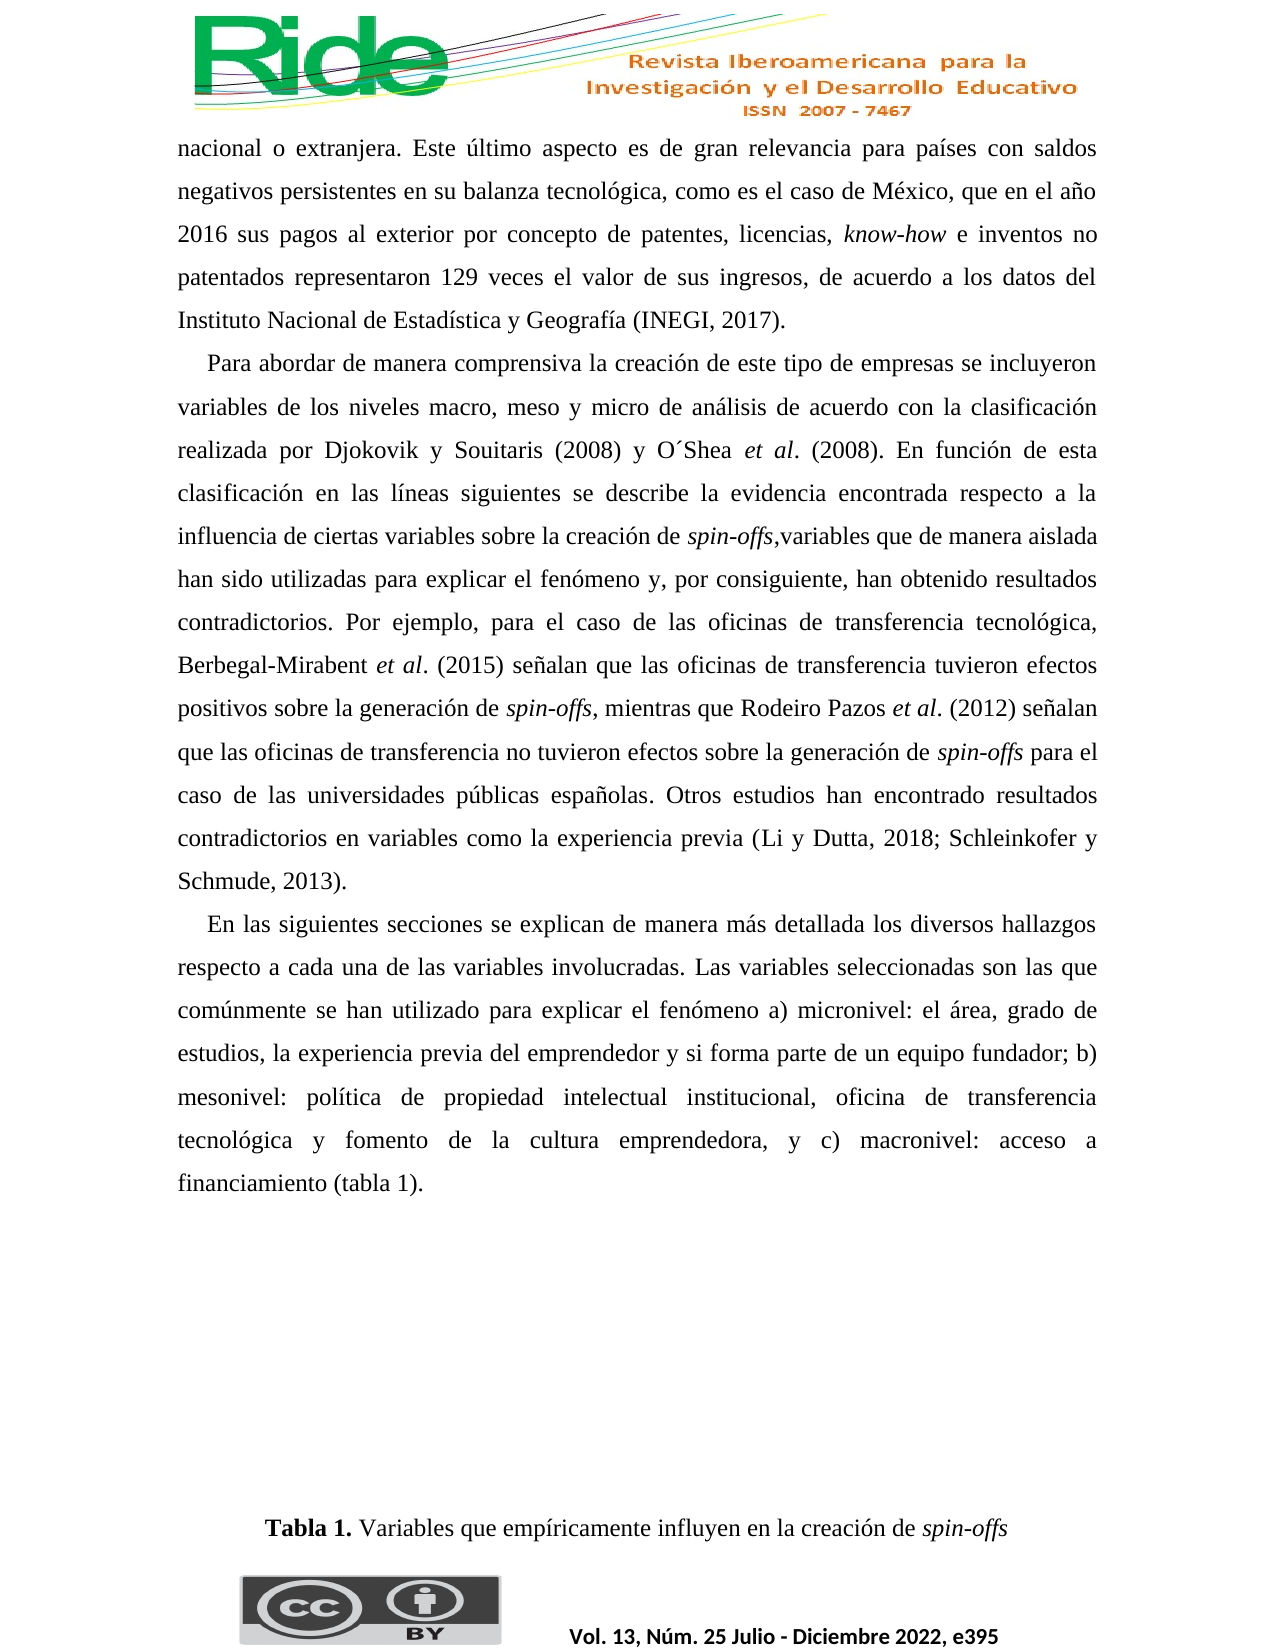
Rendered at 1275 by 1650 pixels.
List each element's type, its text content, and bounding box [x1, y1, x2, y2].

text Para abordar de manera comprensiva la creación de este tipo de empresas se incluyeron variables de los niveles macro, meso y micro de análisis de acuerdo con la clasificación realizada por Djokovik y Souitaris (2008) y O´Shea et al. (2008). En función de esta clasificación en las líneas siguientes se describe la evidencia encontrada respecto a la influencia de ciertas variables sobre la creación de spin-offs,variables que de manera aislada han sido utilizadas para explicar el fenómeno y, por consiguiente, han obtenido resultados contradictorios. Por ejemplo, para el caso de las oficinas de transferencia tecnológica, Berbegal-Mirabent et al. (2015) señalan que las oficinas de transferencia tuvieron efectos positivos sobre la generación de spin-offs, mientras que Rodeiro Pazos et al. (2012) señalan que las oficinas de transferencia no tuvieron efectos sobre la generación de spin-offs para el caso de las universidades públicas españolas. Otros estudios han encontrado resultados contradictorios en variables como la experiencia previa (Li y Dutta, 2018; Schleinkofer y Schmude, 2013). [177, 348, 1098, 895]
picture [239, 1575, 502, 1645]
picture [194, 14, 1081, 119]
text En las siguientes secciones se explican de manera más detallada los diversos hallazgos respecto a cada una de las variables involucradas. Las variables seleccionadas son las que comúnmente se han utilizado para explicar el fenómeno a) micronivel: el área, grado de estudios, la experiencia previa del emprendedor y si forma parte de un equipo fundador; b) mesonivel: política de propiedad intelectual institucional, oficina de transferencia tecnológica y fomento de la cultura emprendedora, y c) macronivel: acceso a financiamiento (tabla 1). [177, 909, 1098, 1197]
text Tabla 1. Variables que empíricamente influyen en la creación de spin-offs [177, 1513, 1098, 1542]
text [177, 133, 1098, 334]
